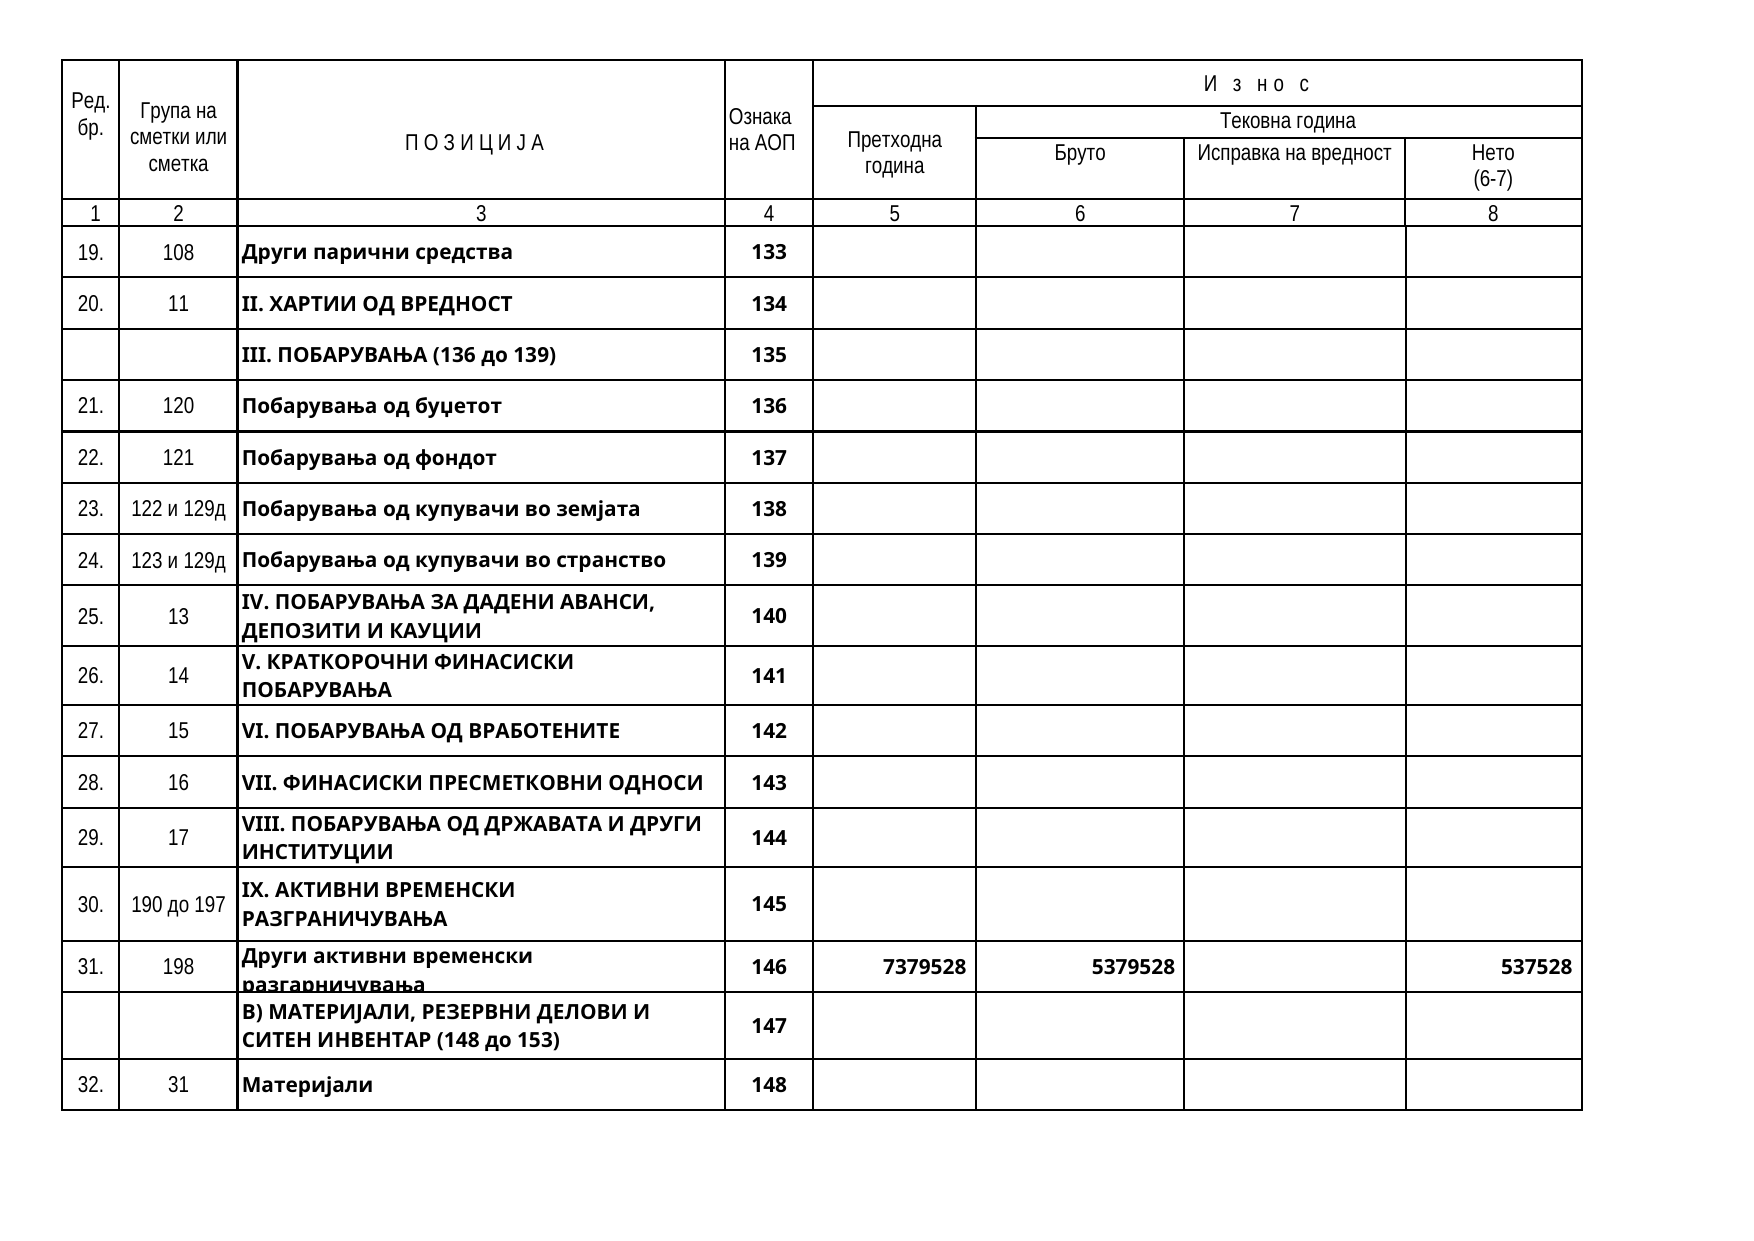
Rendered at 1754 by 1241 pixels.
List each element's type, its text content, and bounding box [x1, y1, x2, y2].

table_cell [977, 706, 1183, 755]
table_cell [977, 330, 1183, 379]
table_cell 28. [63, 757, 118, 807]
table_cell 136 [726, 381, 812, 430]
table_cell [977, 586, 1183, 645]
table_cell [1185, 809, 1405, 866]
table_cell [977, 535, 1183, 584]
table_cell [977, 1060, 1183, 1109]
table_cell 30. [63, 868, 118, 939]
table_cell 25. [63, 586, 118, 645]
table_cell 135 [726, 330, 812, 379]
table_cell [977, 484, 1183, 533]
table_cell 31 [120, 1060, 236, 1109]
table_cell Бруто [977, 139, 1183, 197]
table_cell [63, 993, 118, 1058]
table_cell 143 [726, 757, 812, 807]
table_cell [1185, 381, 1405, 430]
table_cell 146 [726, 942, 812, 991]
table_cell 138 [726, 484, 812, 533]
table_cell [1185, 586, 1405, 645]
table_cell [1407, 586, 1581, 645]
table_cell 121 [120, 433, 236, 482]
table_cell [814, 1060, 975, 1109]
table_cell [1407, 1060, 1581, 1109]
table_cell Други активни временски разгарничувања [239, 942, 724, 991]
table_cell 15 [120, 706, 236, 755]
table_cell 17 [120, 809, 236, 866]
table_cell 145 [726, 868, 812, 939]
table_cell [120, 993, 236, 1058]
table_cell [1407, 433, 1581, 482]
table_cell [1185, 484, 1405, 533]
table_cell [977, 433, 1183, 482]
table_cell [814, 993, 975, 1058]
table_cell [1185, 1060, 1405, 1109]
table_cell [977, 809, 1183, 866]
table_cell Нето (6-7) [1406, 139, 1581, 197]
table_cell [1185, 647, 1405, 704]
table_cell И з н о с [814, 61, 1581, 105]
table_cell IX. АКТИВНИ ВРЕМЕНСКИ РАЗГРАНИЧУВАЊА [239, 868, 724, 939]
table_cell 144 [726, 809, 812, 866]
table_cell 29. [63, 809, 118, 866]
table_cell [814, 757, 975, 807]
table_cell III. ПОБАРУВАЊА (136 до 139) [239, 330, 724, 379]
table_cell 108 [120, 227, 236, 276]
table_cell 21. [63, 381, 118, 430]
table_cell [1407, 535, 1581, 584]
table_cell 137 [726, 433, 812, 482]
table_cell 148 [726, 1060, 812, 1109]
table_cell 133 [726, 227, 812, 276]
table_cell 134 [726, 278, 812, 328]
table_cell 147 [726, 993, 812, 1058]
table_cell [1407, 484, 1581, 533]
table_cell [977, 278, 1183, 328]
table_cell 20. [63, 278, 118, 328]
table_cell [1407, 227, 1581, 276]
table_cell [814, 227, 975, 276]
table_cell 141 [726, 647, 812, 704]
table_cell [1407, 647, 1581, 704]
table_cell [977, 381, 1183, 430]
table_cell 7379528 [814, 942, 975, 991]
table_cell [1185, 535, 1405, 584]
table_cell [1407, 868, 1581, 939]
table_cell [1407, 706, 1581, 755]
table_cell [1185, 757, 1405, 807]
table_cell 22. [63, 433, 118, 482]
table_cell 32. [63, 1060, 118, 1109]
table_cell 14 [120, 647, 236, 704]
table_cell П О З И Ц И Ј А [239, 61, 724, 197]
table_cell 19. [63, 227, 118, 276]
table_cell [1407, 330, 1581, 379]
table_cell 11 [120, 278, 236, 328]
table_cell [814, 433, 975, 482]
table_cell Материјали [239, 1060, 724, 1109]
table_cell 198 [120, 942, 236, 991]
table_cell [1185, 868, 1405, 939]
table_cell [814, 484, 975, 533]
table_cell [814, 809, 975, 866]
table_cell В) МАТЕРИЈАЛИ, РЕЗЕРВНИ ДЕЛОВИ И СИТЕН ИНВЕНТАР (148 до 153) [239, 993, 724, 1058]
table_cell 122 и 129д [120, 484, 236, 533]
table_cell [1185, 433, 1405, 482]
table_cell 31. [63, 942, 118, 991]
table_cell [1185, 278, 1405, 328]
table_cell Побарувања од фондот [239, 433, 724, 482]
table_cell VIII. ПОБАРУВАЊА ОД ДРЖАВАТА И ДРУГИ ИНСТИТУЦИИ [239, 809, 724, 866]
table_cell [1407, 381, 1581, 430]
table_cell 23. [63, 484, 118, 533]
table_cell Претходна година [814, 107, 975, 197]
table_cell 139 [726, 535, 812, 584]
table_cell 123 и 129д [120, 535, 236, 584]
table_cell [1407, 278, 1581, 328]
table_cell 5379528 [977, 942, 1183, 991]
table_cell [977, 757, 1183, 807]
table_cell [977, 993, 1183, 1058]
table_cell [977, 647, 1183, 704]
table_cell [814, 381, 975, 430]
table_cell Побарувања од купувачи во земјата [239, 484, 724, 533]
table_cell VI. ПОБАРУВАЊА ОД ВРАБОТЕНИТЕ [239, 706, 724, 755]
table_cell 537528 [1407, 942, 1581, 991]
table_cell V. КРАТКОРОЧНИ ФИНАСИСКИ ПОБАРУВАЊА [239, 647, 724, 704]
table_cell [814, 278, 975, 328]
table_cell VII. ФИНАСИСКИ ПРЕСМЕТКОВНИ ОДНОСИ [239, 757, 724, 807]
table_cell II. ХАРТИИ ОД ВРЕДНОСТ [239, 278, 724, 328]
table_cell [1185, 706, 1405, 755]
table_cell [1185, 330, 1405, 379]
table_cell [977, 868, 1183, 939]
table_cell [1407, 809, 1581, 866]
table_cell [814, 330, 975, 379]
table_cell 1 [63, 200, 76, 225]
table_cell 120 [120, 381, 236, 430]
table_cell Исправка на вредност [1185, 139, 1404, 197]
table_cell [814, 647, 975, 704]
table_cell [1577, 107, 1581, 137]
table_cell [63, 330, 118, 379]
table_cell [814, 868, 975, 939]
table_cell IV. ПОБАРУВАЊА ЗА ДАДЕНИ АВАНСИ, ДЕПОЗИТИ И КАУЦИИ [239, 586, 724, 645]
table_cell [977, 227, 1183, 276]
table_cell [814, 535, 975, 584]
table_cell [814, 586, 975, 645]
table_cell 13 [120, 586, 236, 645]
table_cell Побарувања од купувачи во странство [239, 535, 724, 584]
table_cell [1407, 993, 1581, 1058]
table_cell 24. [63, 535, 118, 584]
table_cell [1185, 227, 1405, 276]
table_cell 140 [726, 586, 812, 645]
table_cell [814, 706, 975, 755]
table_cell 27. [63, 706, 118, 755]
table_cell 190 до 197 [120, 868, 236, 939]
table_cell Група на сметки или сметка [120, 61, 236, 197]
table_cell 142 [726, 706, 812, 755]
table_cell [120, 330, 236, 379]
table_cell Други парични средства [239, 227, 724, 276]
table_cell [1407, 757, 1581, 807]
table_cell [1185, 942, 1405, 991]
table_cell Ознака на АОП [726, 61, 812, 197]
table_cell 16 [120, 757, 236, 807]
table_cell Побарувања од буџетот [239, 381, 724, 430]
table_cell 26. [63, 647, 118, 704]
table_cell [1185, 993, 1405, 1058]
